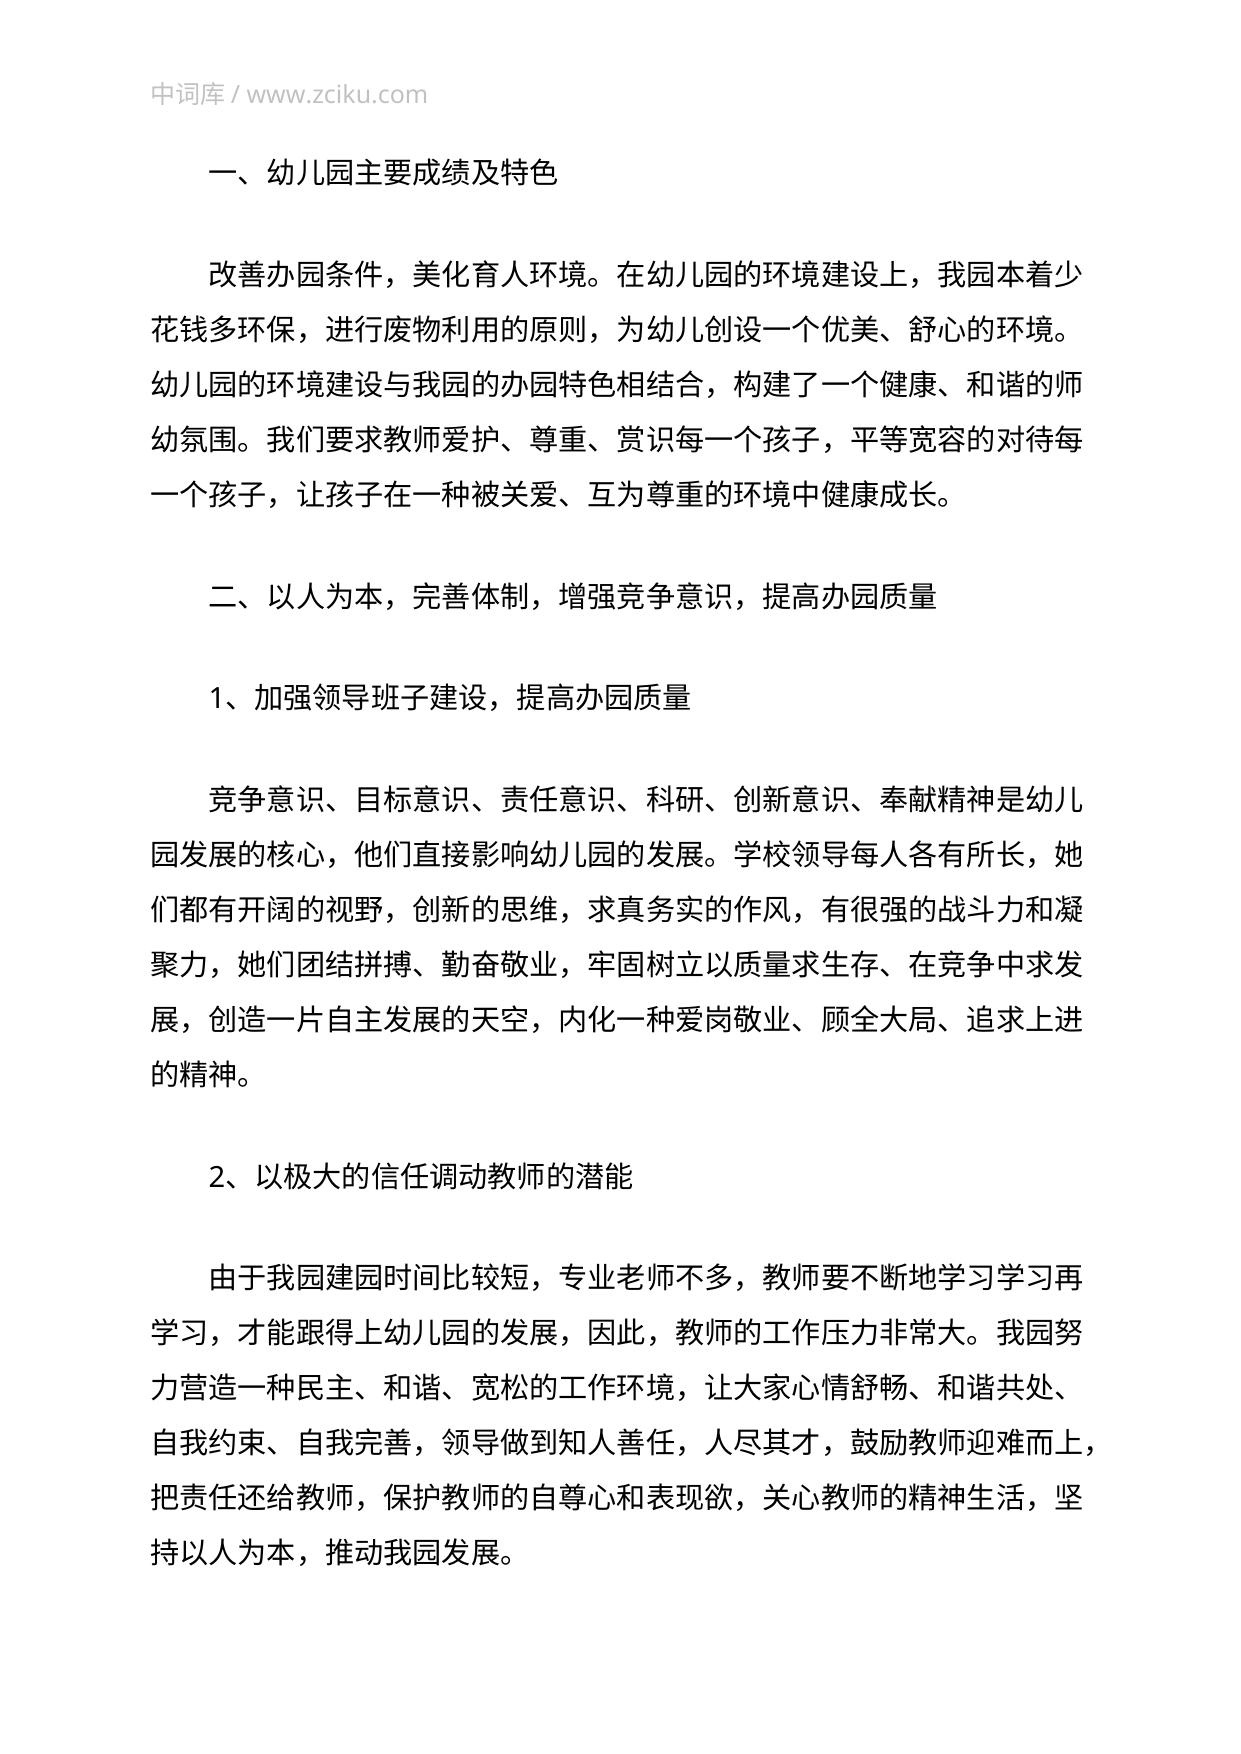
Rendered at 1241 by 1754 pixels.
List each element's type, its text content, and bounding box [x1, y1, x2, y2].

text 二、以人为本，完善体制，增强竞争意识，提高办园质量 [150, 573, 1090, 615]
text 一、幼儿园主要成绩及特色 [150, 150, 1090, 192]
text 1、加强领导班子建设，提高办园质量 [150, 675, 1090, 717]
text 改善办园条件，美化育人环境。在幼儿园的环境建设上，我园本着少花钱多环保，进行废物利用的原则，为幼儿创设一个优美、舒心的环境。幼儿园的环境建设与我园的办园特色相结合，构建了一个健康、和谐的师幼氛围。我们要求教师爱护、尊重、赏识每一个孩子，平等宽容的对待每一个孩子，让孩子在一种被关爱、互为尊重的环境中健康成长。 [150, 252, 1090, 514]
text 2、以极大的信任调动教师的潜能 [150, 1153, 1090, 1196]
text 竞争意识、目标意识、责任意识、科研、创新意识、奉献精神是幼儿园发展的核心，他们直接影响幼儿园的发展。学校领导每人各有所长，她们都有开阔的视野，创新的思维，求真务实的作风，有很强的战斗力和凝聚力，她们团结拼搏、勤奋敬业，牢固树立以质量求生存、在竞争中求发展，创造一片自主发展的天空，内化一种爱岗敬业、顾全大局、追求上进的精神。 [150, 777, 1090, 1094]
text 由于我园建园时间比较短，专业老师不多，教师要不断地学习学习再学习，才能跟得上幼儿园的发展，因此，教师的工作压力非常大。我园努力营造一种民主、和谐、宽松的工作环境，让大家心情舒畅、和谐共处、自我约束、自我完善，领导做到知人善任，人尽其才，鼓励教师迎难而上，把责任还给教师，保护教师的自尊心和表现欲，关心教师的精神生活，坚持以人为本，推动我园发展。 [150, 1255, 1090, 1572]
